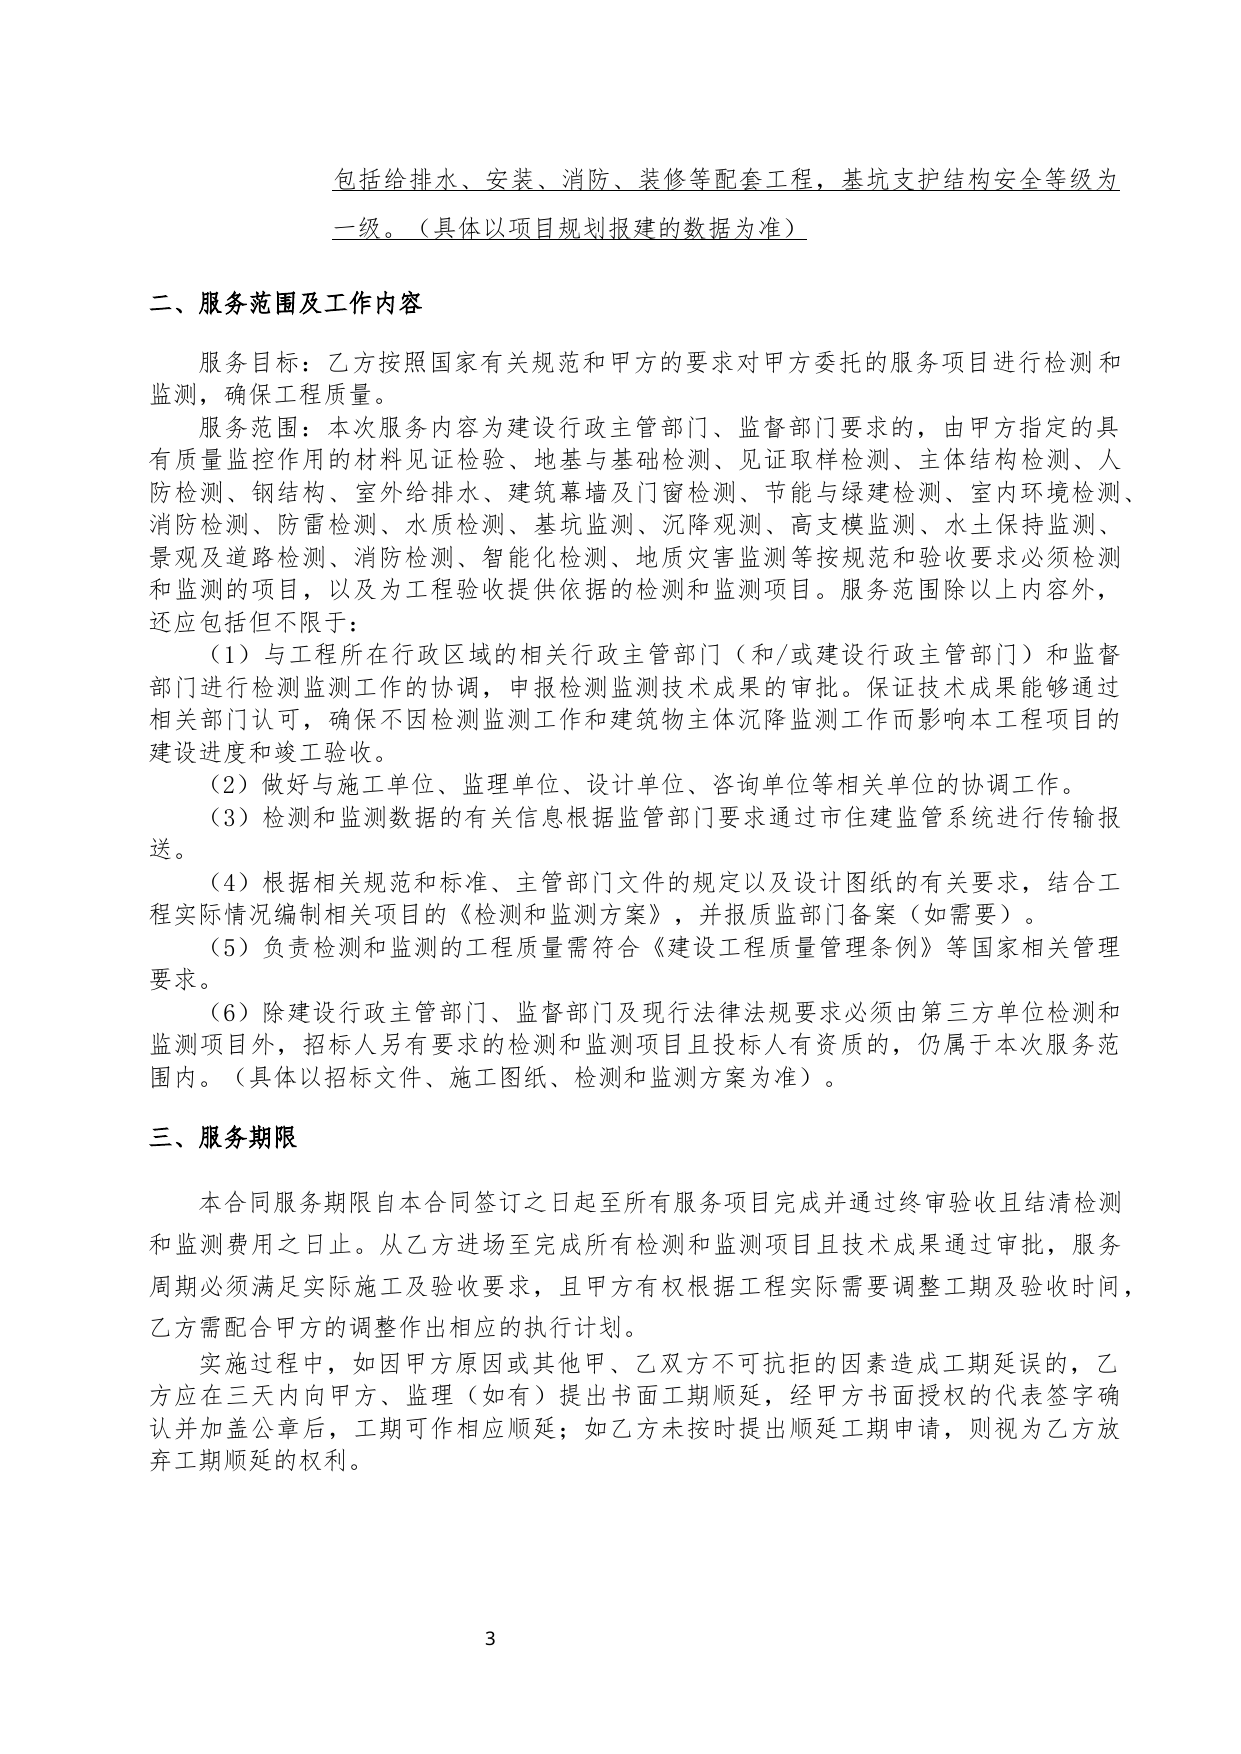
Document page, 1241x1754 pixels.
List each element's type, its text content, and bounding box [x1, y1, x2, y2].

text （1）与工程所在行政区域的相关行政主管部门（和/或建设行政主管部门）和监督部门进行检测监测工作的协调，申报检测监测技术成果的审批。保证技术成果能够通过相关部门认可，确保不因检测监测工作和建筑物主体沉降监测工作而影响本工程项目的建设进度和竣工验收。 [148, 637, 1122, 767]
text 三、服务期限 [148, 1119, 1122, 1151]
text 本合同服务期限自本合同签订之日起至所有服务项目完成并通过终审验收且结清检测和监测费用之日止。从乙方进场至完成所有检测和监测项目且技术成果通过审批，服务周期必须满足实际施工及验收要求，且甲方有权根据工程实际需要调整工期及验收时间，乙方需配合甲方的调整作出相应的执行计划。 [148, 1178, 1122, 1345]
text 服务目标：乙方按照国家有关规范和甲方的要求对甲方委托的服务项目进行检测和监测，确保工程质量。 [148, 344, 1122, 409]
text （6）除建设行政主管部门、监督部门及现行法律法规要求必须由第三方单位检测和监测项目外，招标人另有要求的检测和监测项目且投标人有资质的，仍属于本次服务范围内。（具体以招标文件、施工图纸、检测和监测方案为准）。 [148, 994, 1122, 1092]
text （4）根据相关规范和标准、主管部门文件的规定以及设计图纸的有关要求，结合工程实际情况编制相关项目的《检测和监测方案》，并报质监部门备案（如需要）。 [148, 864, 1122, 929]
text 二、服务范围及工作内容 [148, 284, 1122, 317]
text （3）检测和监测数据的有关信息根据监管部门要求通过市住建监管系统进行传输报送。 [148, 799, 1122, 864]
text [207, 162, 1122, 243]
text （5）负责检测和监测的工程质量需符合《建设工程质量管理条例》等国家相关管理要求。 [148, 929, 1122, 994]
text （2）做好与施工单位、监理单位、设计单位、咨询单位等相关单位的协调工作。 [148, 767, 1122, 799]
text 实施过程中，如因甲方原因或其他甲、乙双方不可抗拒的因素造成工期延误的，乙方应在三天内向甲方、监理（如有）提出书面工期顺延，经甲方书面授权的代表签字确认并加盖公章后，工期可作相应顺延；如乙方未按时提出顺延工期申请，则视为乙方放弃工期顺延的权利。 [148, 1345, 1122, 1475]
text 服务范围：本次服务内容为建设行政主管部门、监督部门要求的，由甲方指定的具有质量监控作用的材料见证检验、地基与基础检测、见证取样检测、主体结构检测、人防检测、钢结构、室外给排水、建筑幕墙及门窗检测、节能与绿建检测、室内环境检测、消防检测、防雷检测、水质检测、基坑监测、沉降观测、高支模监测、水土保持监测、景观及道路检测、消防检测、智能化检测、地质灾害监测等按规范和验收要求必须检测和监测的项目，以及为工程验收提供依据的检测和监测项目。服务范围除以上内容外，还应包括但不限于： [148, 409, 1122, 637]
